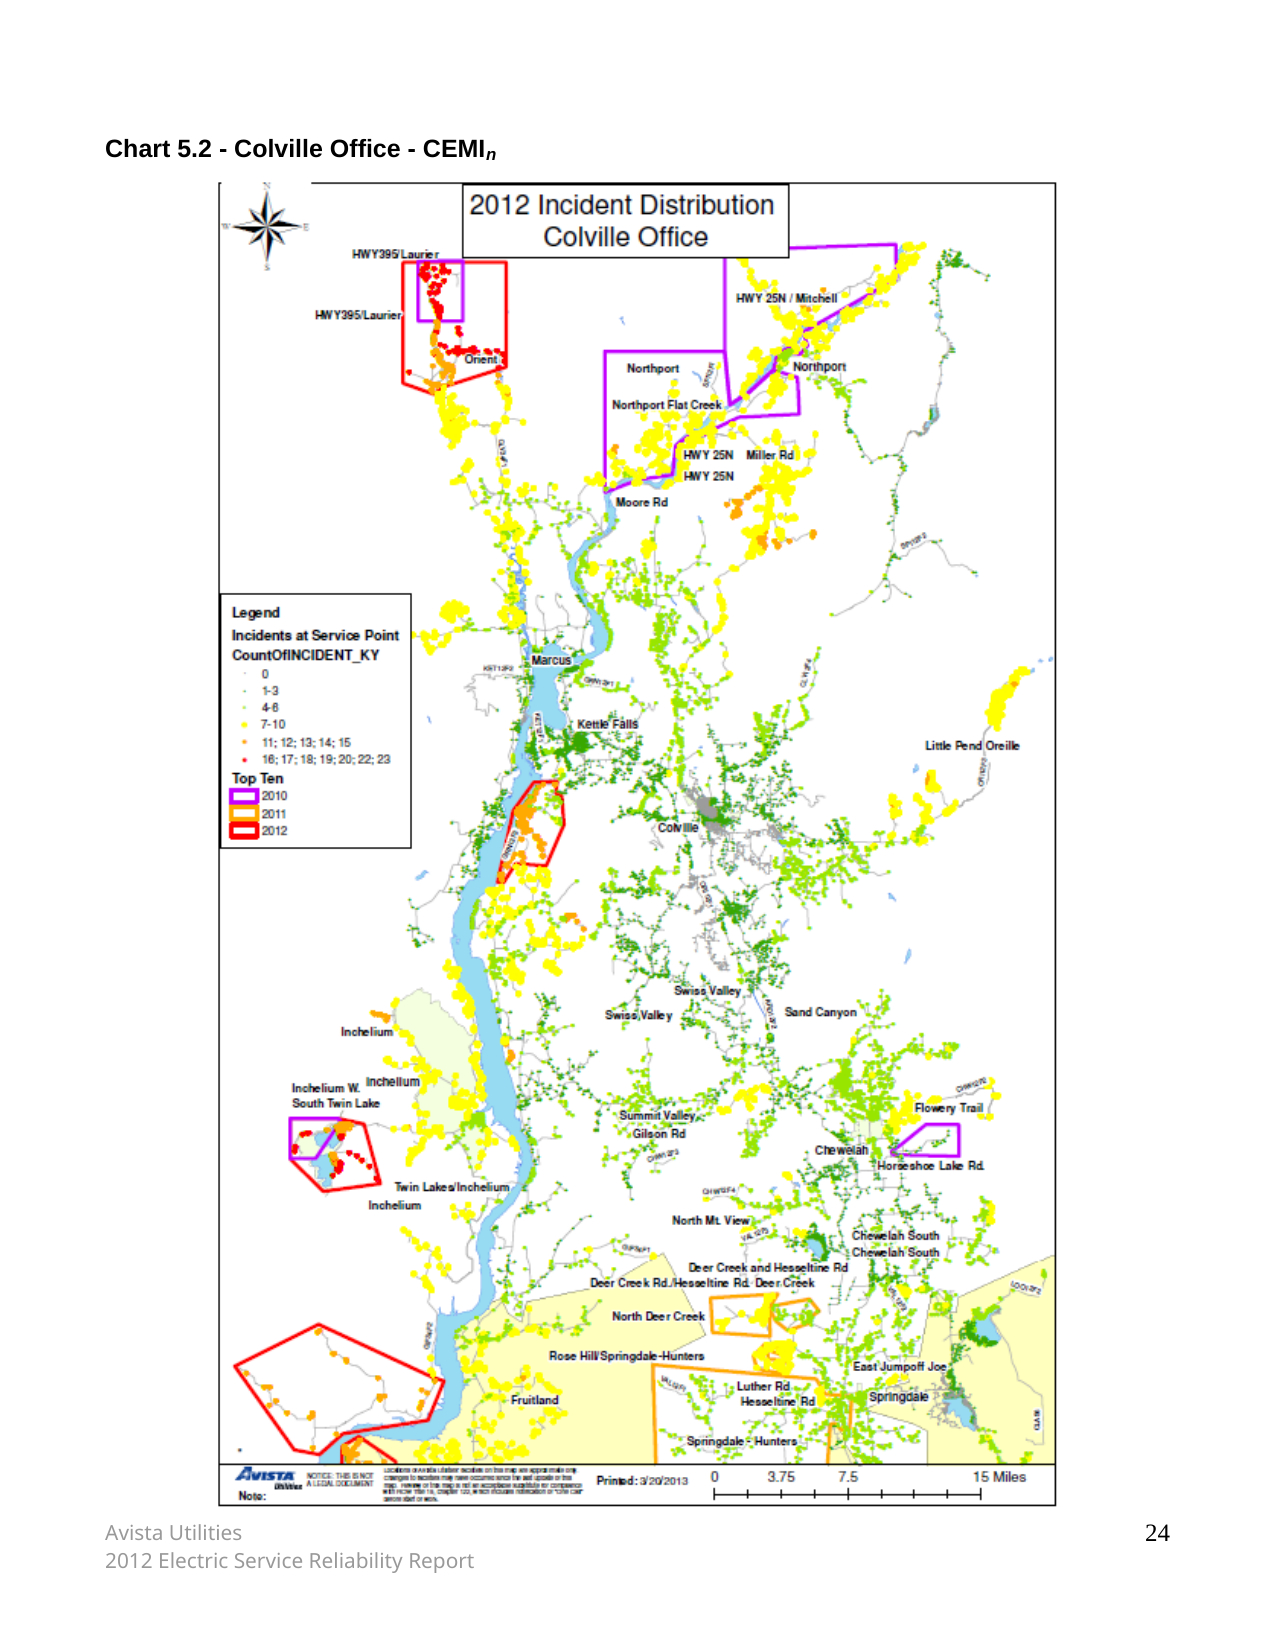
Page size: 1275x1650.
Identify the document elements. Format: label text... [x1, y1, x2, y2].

subtitle Chart 5.2 - Colville Office - CEMIn [105, 130, 1170, 163]
picture [214, 176, 1061, 1511]
